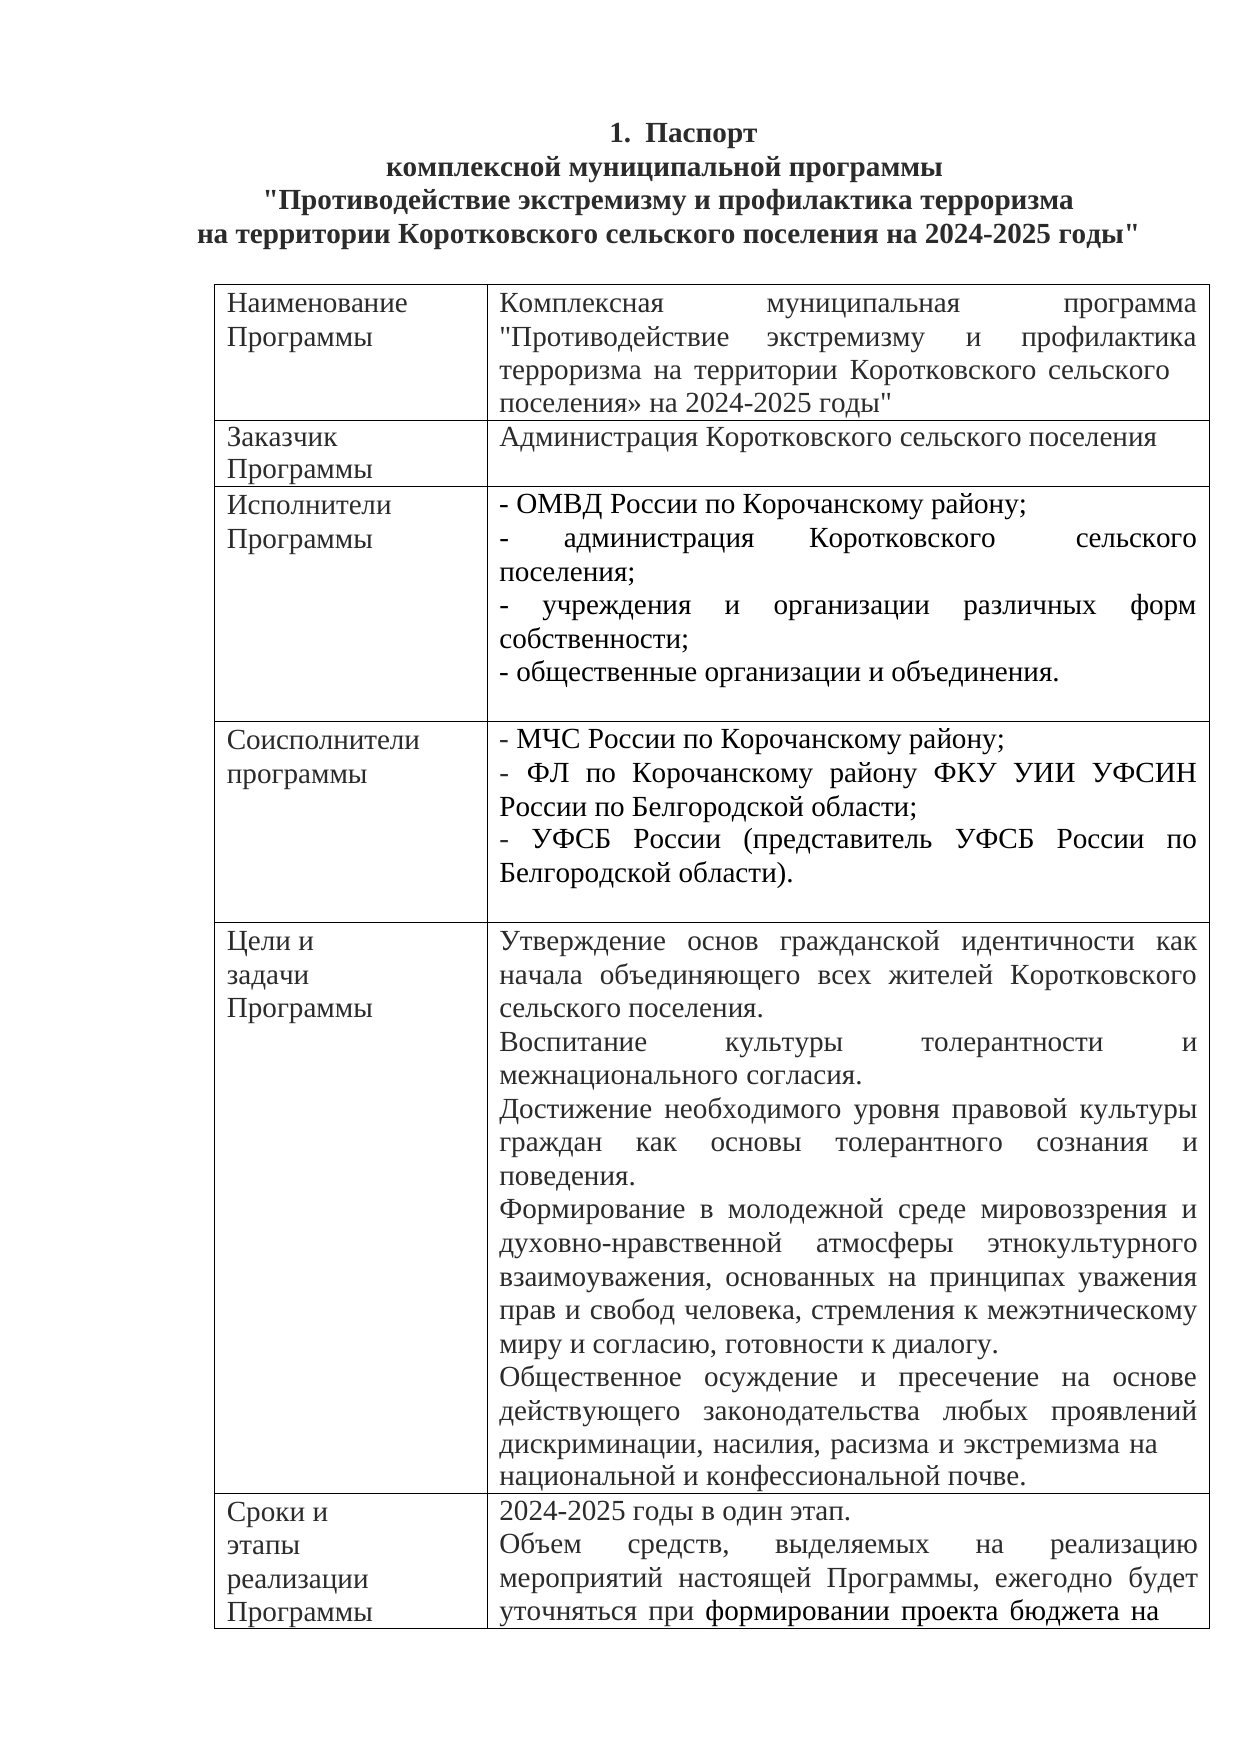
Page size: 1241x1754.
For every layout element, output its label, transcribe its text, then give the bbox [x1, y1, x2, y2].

table_cell Сроки и этапы реализации Программы [215, 1494, 487, 1628]
subtitle Паспорт [609, 116, 1232, 149]
table_cell Администрация Коротковского сельского поселения [488, 421, 1209, 486]
table_cell Утверждение основ гражданской идентичности как начала объединяющего всех жителей Коротковского сельского поселения. Воспитание культуры толерантности и межнационального согласия. Достижение необходимого уровня правовой культуры граждан как основы толерантного сознания и поведения. Формирование в молодежной среде мировоззрения и духовно-нравственной атмосферы этнокультурного взаимоуважения, основанных на принципах уважения прав и свобод человека, стремления к межэтническому миру и согласию, готовности к диалогу. Общественное осуждение и пресечение на основе действующего законодательства любых проявлений дискриминации, насилия, расизма и экстремизма на национальной и конфессиональной почве. [488, 923, 1209, 1493]
table_header Наименование Программы [215, 285, 487, 419]
table_header Комплексная муниципальная программа "Противодействие экстремизму и профилактика терроризма на территории Коротковского сельского поселения» на 2024-2025 годы" [488, 285, 1209, 419]
subtitle "Противодействие экстремизму и профилактика терроризма [164, 183, 1171, 216]
text комплексной муниципальной программы [164, 149, 1164, 183]
table_cell 2024-2025 годы в один этап. Объем средств, выделяемых на реализацию мероприятий настоящей Программы, ежегодно будет уточняться при формировании проекта бюджета на [488, 1494, 1209, 1628]
table_cell Исполнители Программы [215, 487, 487, 721]
text на территории Коротковского сельского поселения на 2024-2025 годы" [164, 216, 1172, 250]
table_cell МЧС России по Корочанскому району; ФЛ по Корочанскому району ФКУ УИИ УФСИН России по Белгородской области; УФСБ России (представитель УФСБ России по Белгородской области). [488, 722, 1209, 922]
table_cell Заказчик Программы [215, 421, 487, 486]
table_cell Соисполнители программы [215, 722, 487, 922]
table_cell ОМВД России по Корочанскому району; администрация Коротковского сельского поселения; учреждения и организации различных форм собственности; общественные организации и объединения. [488, 487, 1209, 721]
table_cell Цели и задачи Программы [215, 923, 487, 1493]
